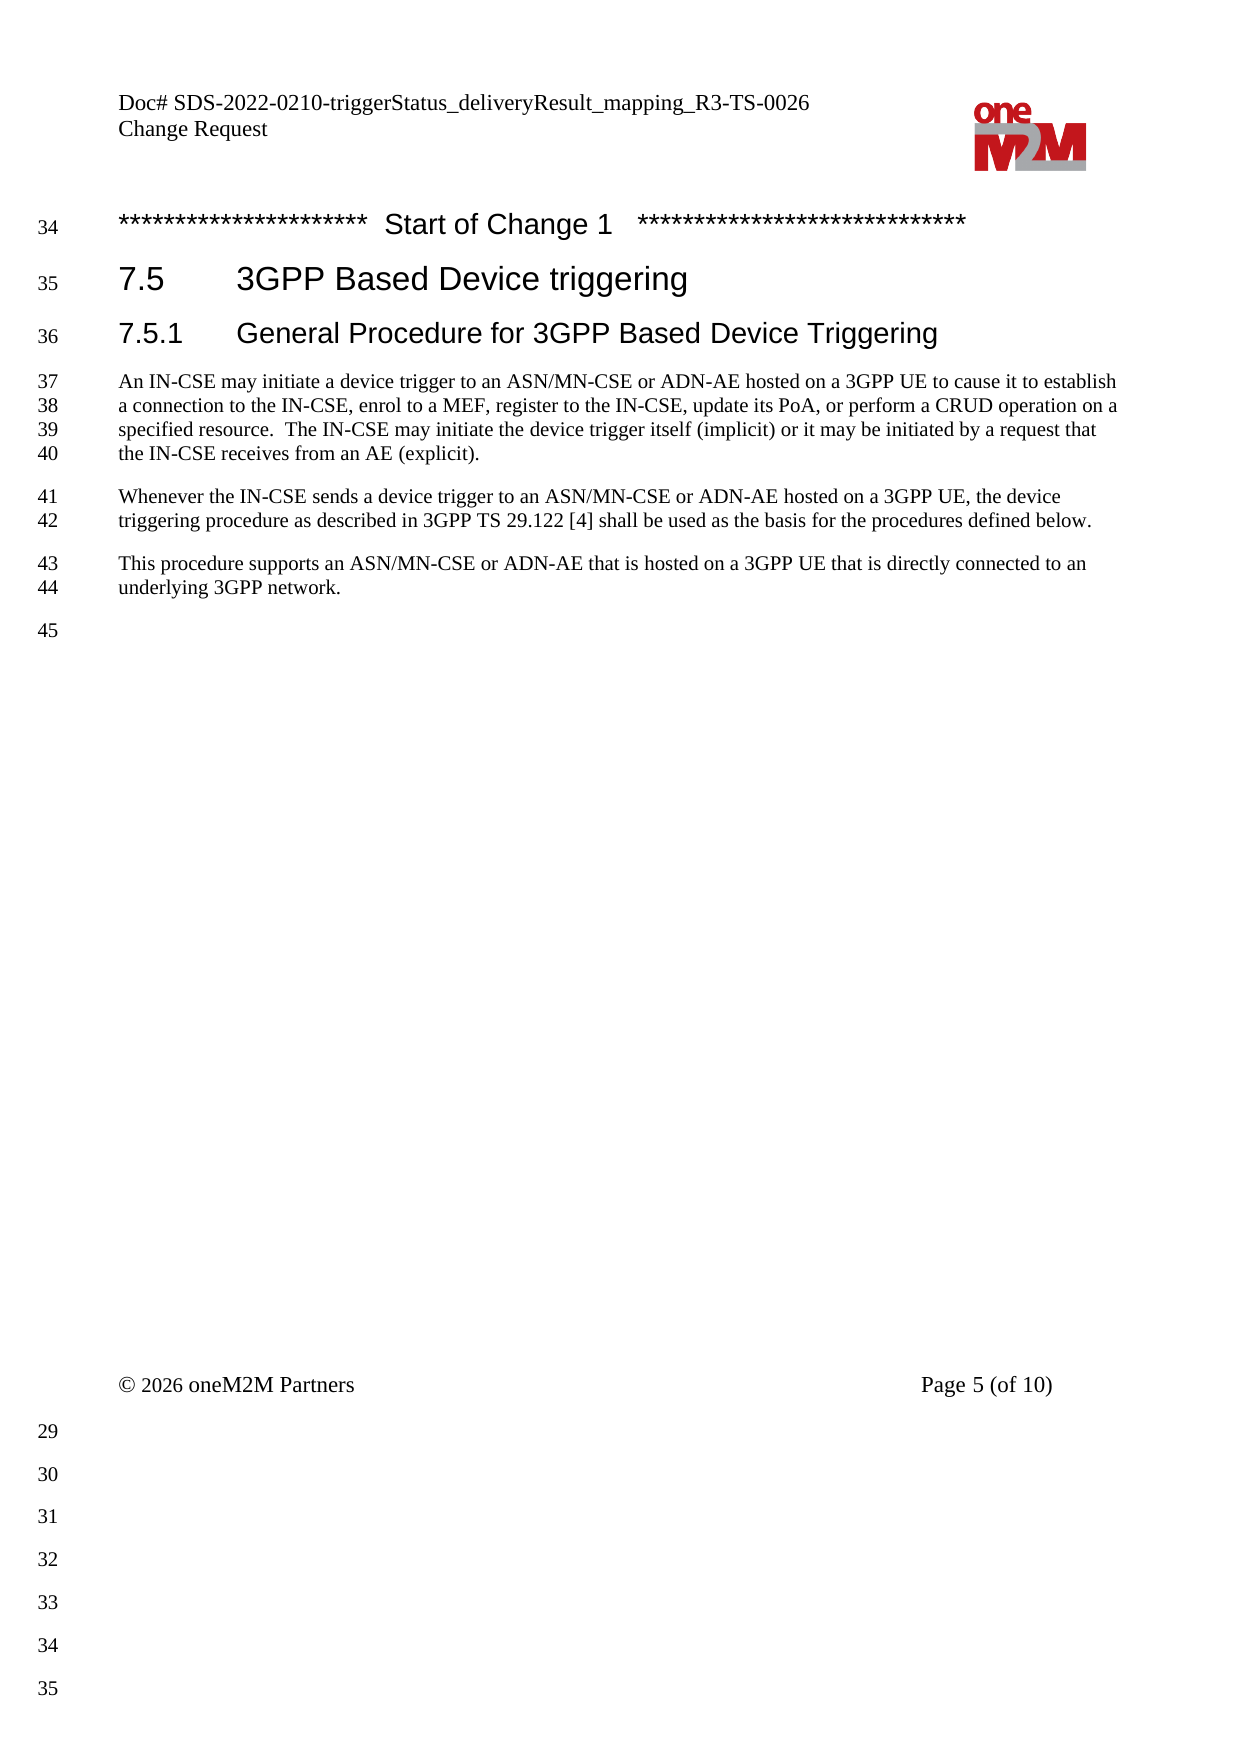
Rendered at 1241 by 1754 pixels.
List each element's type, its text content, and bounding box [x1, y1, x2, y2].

subtitle ********************** Start of Change 1 ***************************** [118, 207, 1122, 241]
text An IN-CSE may initiate a device trigger to an ASN/MN-CSE or ADN-AE hosted on a 3GPP UE to cause it to establish a connection to the IN-CSE, enrol to a MEF, register to the IN-CSE, update its PoA, or perform a CRUD operation on a specified resource. The IN-CSE may initiate the device trigger itself (implicit) or it may be initiated by a request that the IN-CSE receives from an AE (explicit). [118, 369, 1122, 465]
picture [960, 88, 1100, 186]
text This procedure supports an ASN/MN-CSE or ADN-AE that is hosted on a 3GPP UE that is directly connected to an underlying 3GPP network. [118, 551, 1122, 599]
subtitle 7.5.1 General Procedure for 3GPP Based Device Triggering [118, 317, 1122, 350]
text Whenever the IN-CSE sends a device trigger to an ASN/MN-CSE or ADN-AE hosted on a 3GPP UE, the device triggering procedure as described in 3GPP TS 29.122 [4] shall be used as the basis for the procedures defined below. [118, 484, 1122, 532]
subtitle 7.5 3GPP Based Device triggering [118, 259, 1122, 298]
